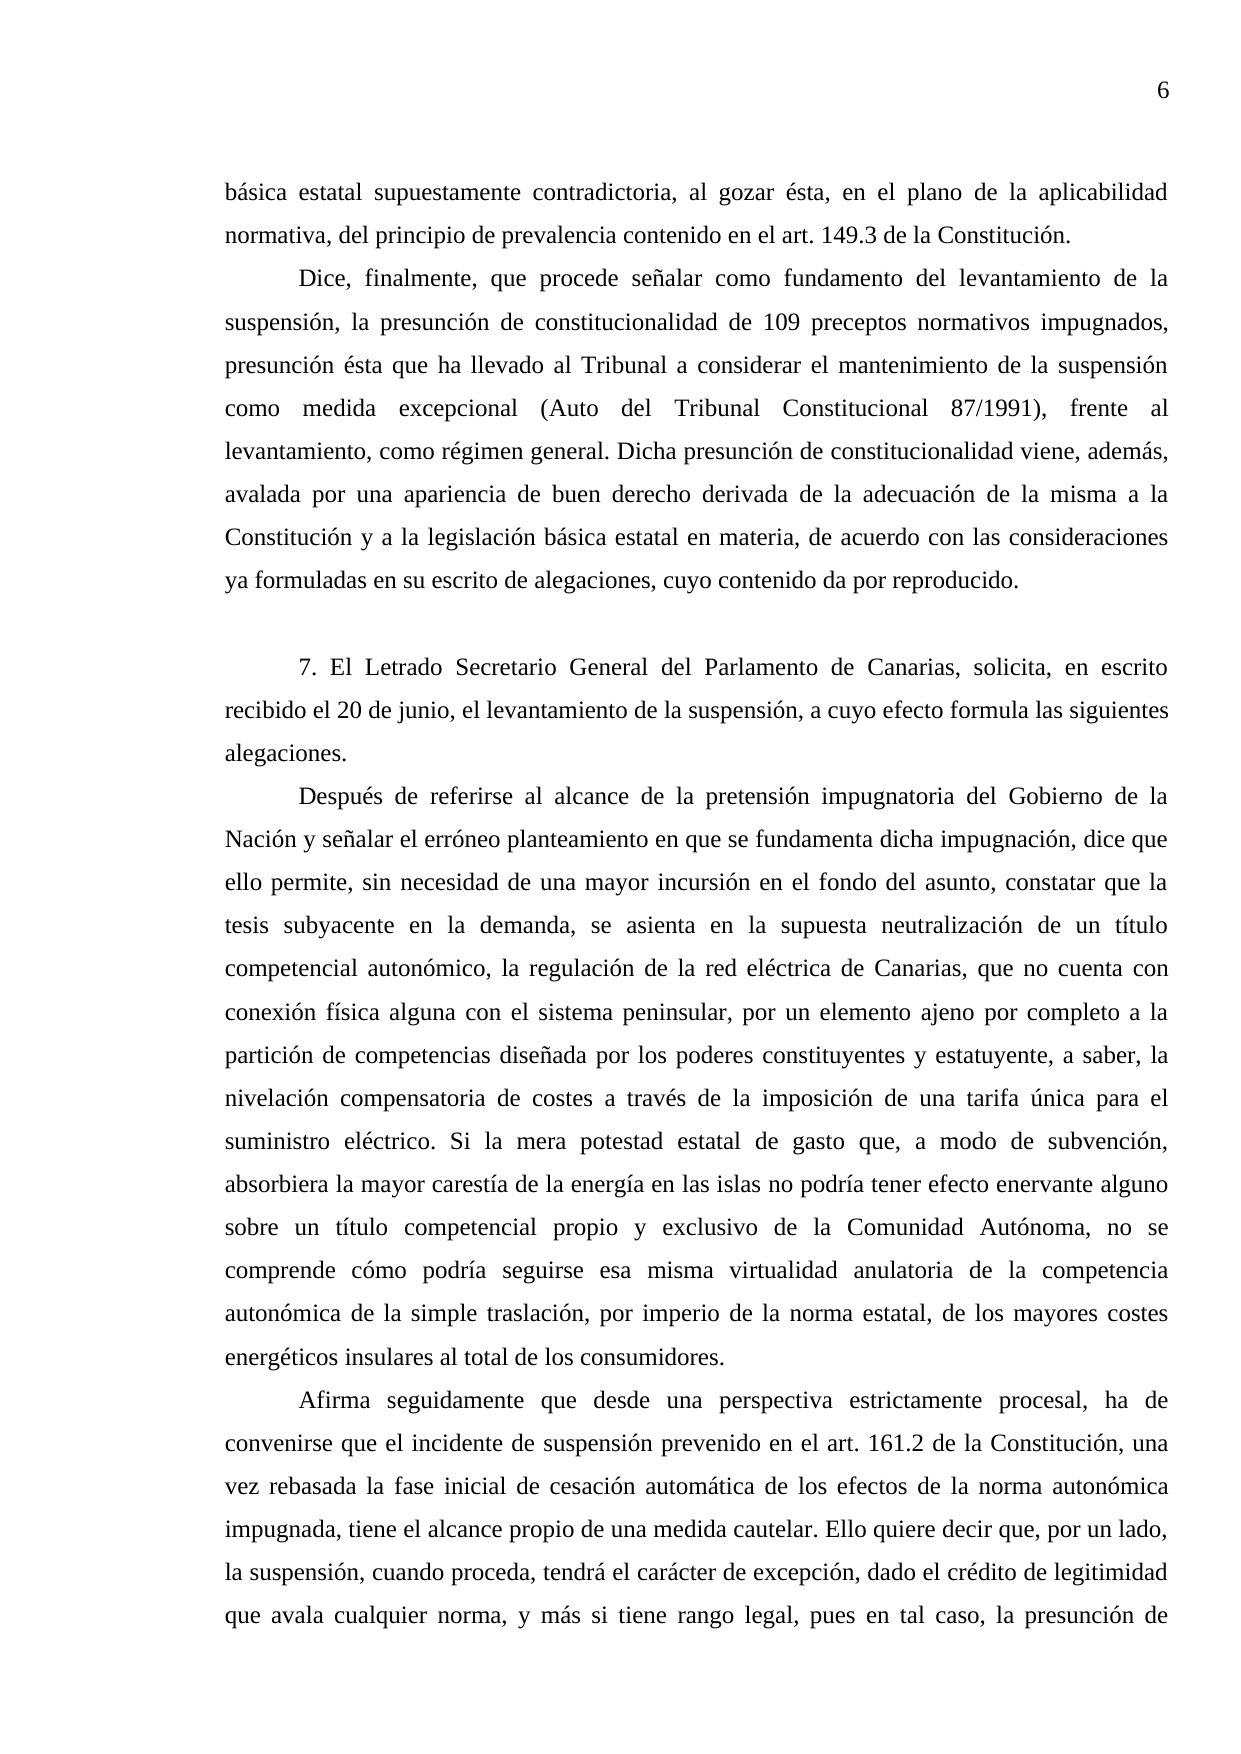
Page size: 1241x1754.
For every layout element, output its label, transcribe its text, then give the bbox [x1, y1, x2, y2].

text Después de referirse al alcance de la pretensión impugnatoria del Gobierno de la Nación y señalar el erróneo planteamiento en que se fundamenta dicha impugnación, dice que ello permite, sin necesidad de una mayor incursión en el fondo del asunto, constatar que la tesis subyacente en la demanda, se asienta en la supuesta neutralización de un título competencial autonómico, la regulación de la red eléctrica de Canarias, que no cuenta con conexión física alguna con el sistema peninsular, por un elemento ajeno por completo a la partición de competencias diseñada por los poderes constituyentes y estatuyente, a saber, la nivelación compensatoria de costes a través de la imposición de una tarifa única para el suministro eléctrico. Si la mera potestad estatal de gasto que, a modo de subvención, absorbiera la mayor carestía de la energía en las islas no podría tener efecto enervante alguno sobre un título competencial propio y exclusivo de la Comunidad Autónoma, no se comprende cómo podría seguirse esa misma virtualidad anulatoria de la competencia autonómica de la simple traslación, por imperio de la norma estatal, de los mayores costes energéticos insulares al total de los consumidores. [224, 781, 1169, 1370]
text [224, 177, 1169, 249]
text Dice, finalmente, que procede señalar como fundamento del levantamiento de la suspensión, la presunción de constitucionalidad de 109 preceptos normativos impugnados, presunción ésta que ha llevado al Tribunal a considerar el mantenimiento de la suspensión como medida excepcional (Auto del Tribunal Constitucional 87/1991), frente al levantamiento, como régimen general. Dicha presunción de constitucionalidad viene, además, avalada por una apariencia de buen derecho derivada de la adecuación de la misma a la Constitución y a la legislación básica estatal en materia, de acuerdo con las consideraciones ya formuladas en su escrito de alegaciones, cuyo contenido da por reproducido. [224, 263, 1169, 594]
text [224, 1385, 1169, 1629]
text 7. El Letrado Secretario General del Parlamento de Canarias, solicita, en escrito recibido el 20 de junio, el levantamiento de la suspensión, a cuyo efecto formula las siguientes alegaciones. [224, 652, 1169, 767]
